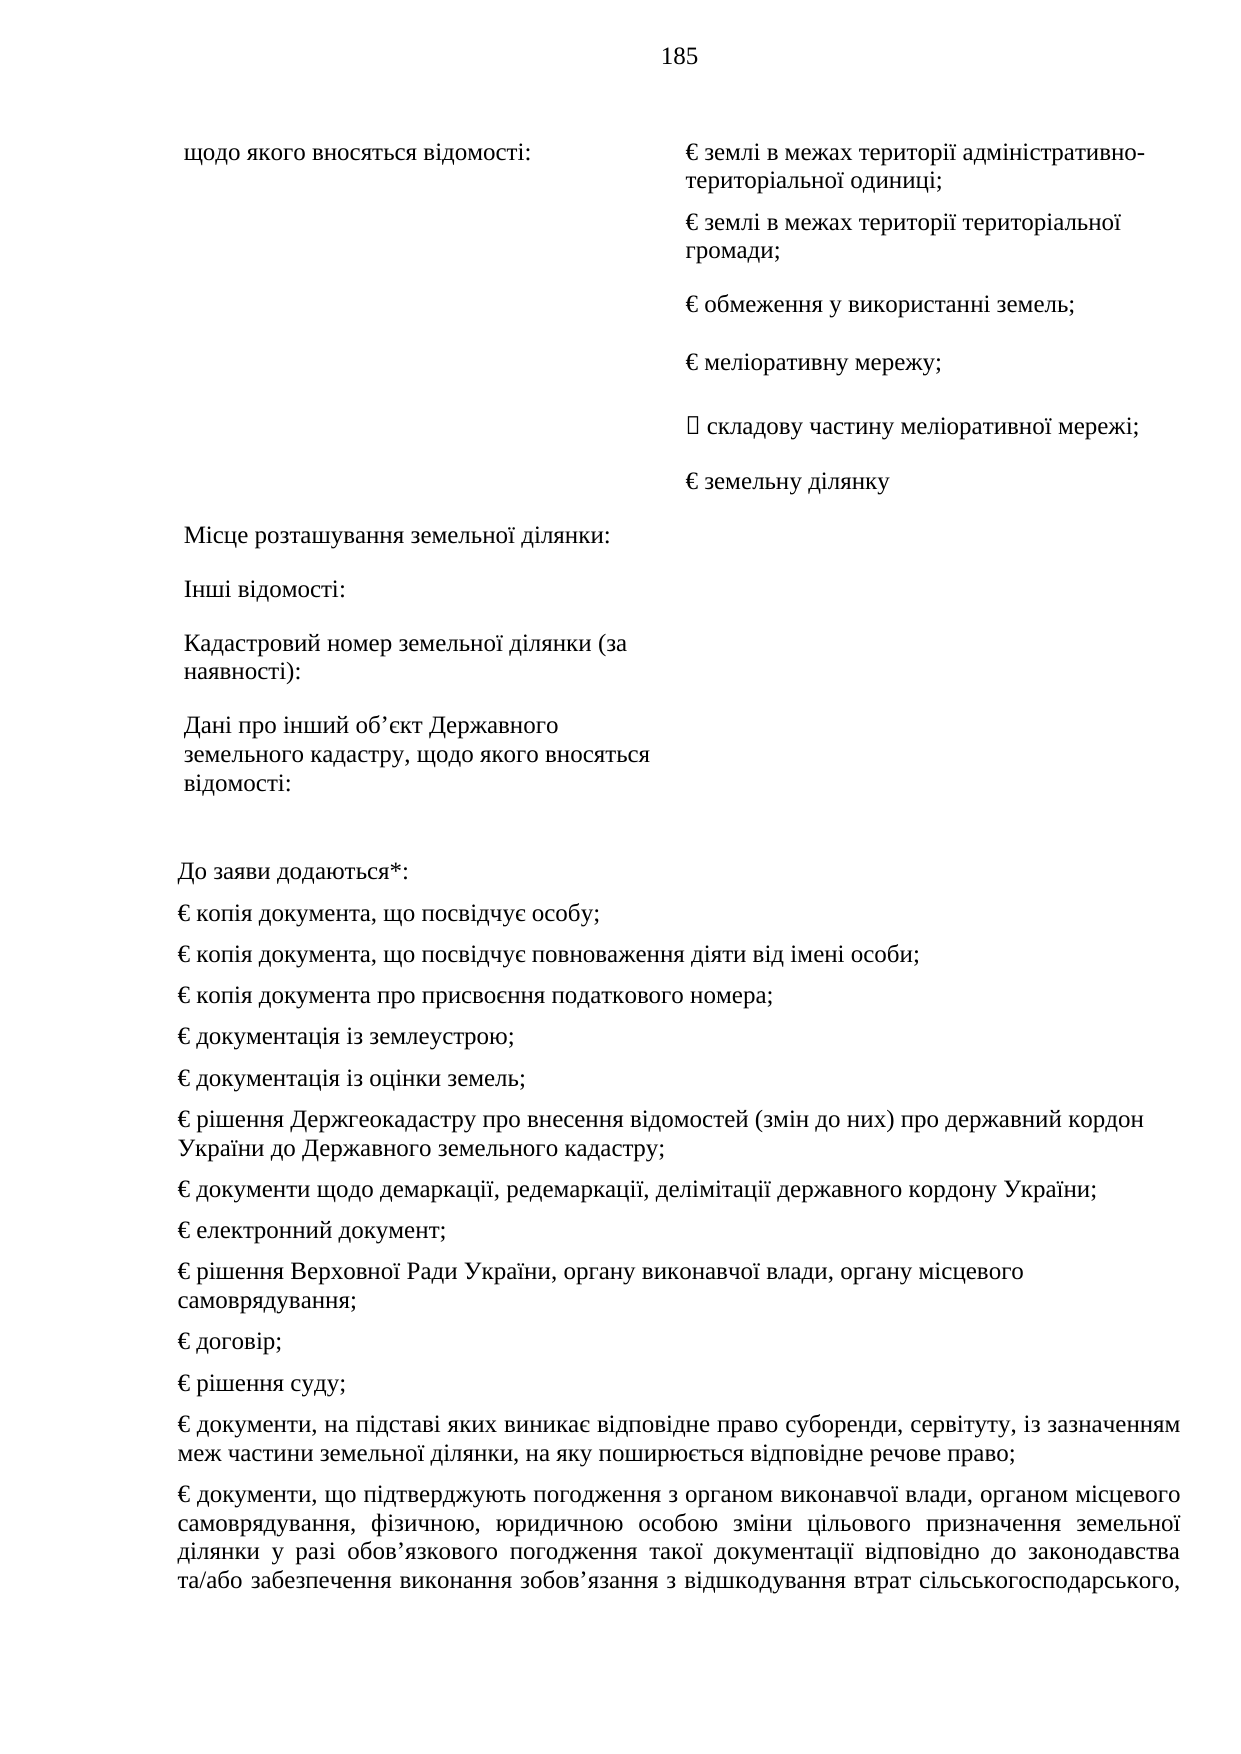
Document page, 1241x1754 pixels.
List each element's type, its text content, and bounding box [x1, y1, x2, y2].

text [177, 1479, 1181, 1594]
text € рішення Держгеокадастру про внесення відомостей (змін до них) про державний кордон України до Державного земельного кадастру; [177, 1104, 1181, 1161]
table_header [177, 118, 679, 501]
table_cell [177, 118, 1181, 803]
text € документація із оцінки земель; [177, 1063, 1181, 1091]
text € документи, на підставі яких виникає відповідне право суборенди, сервітуту, із зазначенням меж частини земельної ділянки, на яку поширюється відповідне речове право; [177, 1409, 1181, 1466]
text € копія документа, що посвідчує особу; [177, 898, 1181, 926]
text До заяви додаються*: [177, 856, 1181, 885]
text € рішення суду; [177, 1368, 1181, 1396]
text € документація із землеустрою; [177, 1021, 1181, 1050]
text € договір; [177, 1326, 1181, 1355]
text € документи щодо демаркації, редемаркації, делімітації державного кордону України; [177, 1174, 1181, 1203]
text € рішення Верховної Ради України, органу виконавчої влади, органу місцевого самоврядування; [177, 1256, 1181, 1314]
text € електронний документ; [177, 1215, 1181, 1244]
text € копія документа про присвоєння податкового номера; [177, 980, 1181, 1009]
text € копія документа, що посвідчує повноваження діяти від імені особи; [177, 939, 1181, 968]
